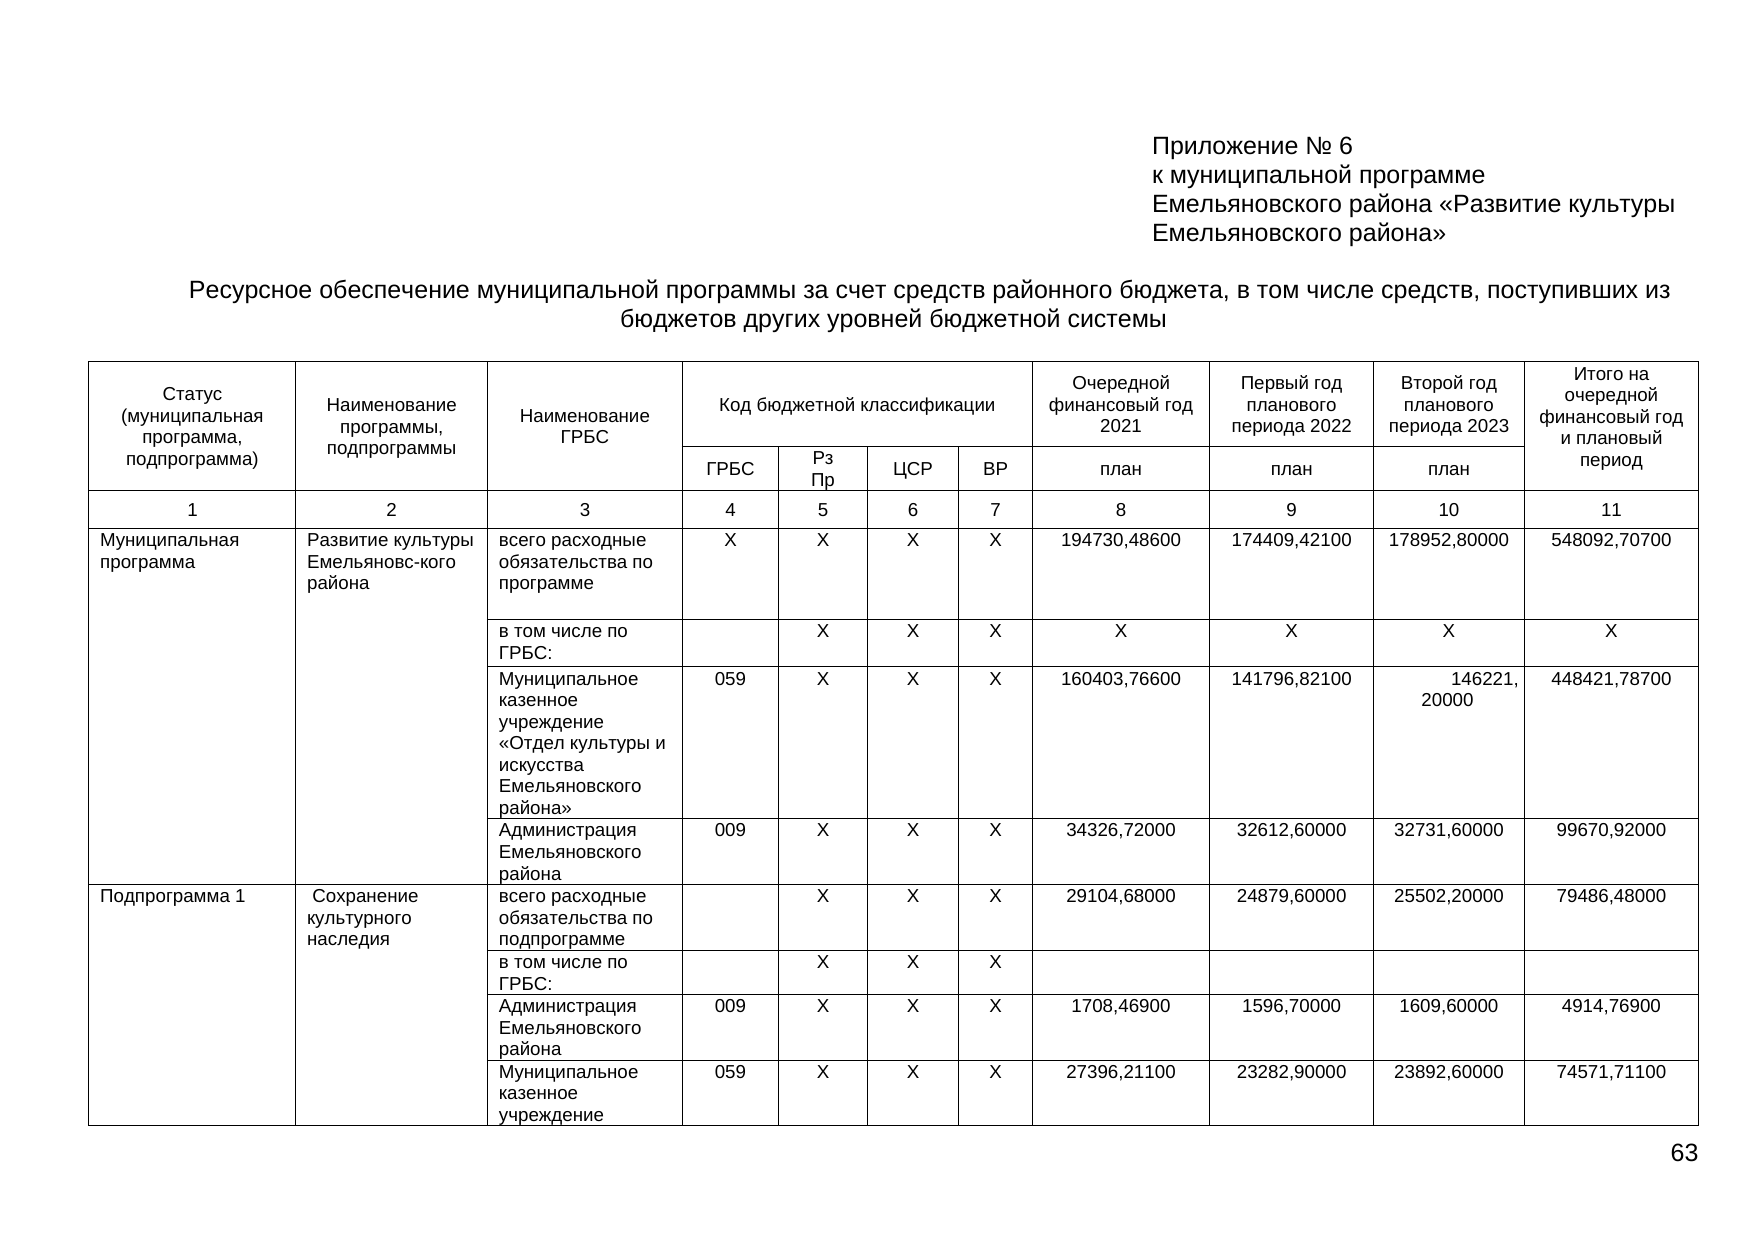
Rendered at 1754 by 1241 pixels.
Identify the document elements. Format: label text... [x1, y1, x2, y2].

table_header Наименование ГРБС [488, 362, 682, 490]
table_cell [1525, 951, 1698, 994]
table_cell 6 [868, 491, 958, 528]
table_cell Администрация Емельяновского района [488, 995, 682, 1059]
table_header Наименование программы, подпрограммы [296, 362, 487, 490]
table_cell 74571,71100 [1525, 1061, 1698, 1125]
table_cell в том числе по ГРБС: [488, 951, 682, 994]
table_cell Х [779, 529, 867, 619]
table_cell Х [779, 1061, 867, 1125]
table_cell Х [868, 819, 958, 884]
text к муниципальной программе [1152, 160, 1698, 189]
table_cell план [1033, 447, 1209, 490]
table_cell 059 [683, 1061, 778, 1125]
table_header Код бюджетной классификации [683, 362, 1032, 446]
table_cell 34326,72000 [1033, 819, 1209, 884]
table_cell Администрация Емельяновского района [488, 819, 682, 884]
table_cell 4 [683, 491, 778, 528]
table_cell 009 [683, 819, 778, 884]
table_cell 99670,92000 [1525, 819, 1698, 884]
text Емельяновского района «Развитие культуры Емельяновского района» [1152, 189, 1698, 246]
table_cell Х [1525, 620, 1698, 666]
table_cell 5 [779, 491, 867, 528]
table_cell Х [868, 885, 958, 950]
table_cell Х [959, 819, 1032, 884]
table_cell Х [959, 995, 1032, 1059]
table_cell 146221,20000 [1374, 667, 1524, 818]
table_cell [1033, 951, 1209, 994]
table_cell ГРБС [683, 447, 778, 490]
table_cell 448421,78700 [1525, 667, 1698, 818]
table_cell 24879,60000 [1210, 885, 1373, 950]
table_cell 32731,60000 [1374, 819, 1524, 884]
table_cell 548092,70700 [1525, 529, 1698, 619]
table_cell Х [779, 885, 867, 950]
table_cell Х [959, 529, 1032, 619]
table_cell 1609,60000 [1374, 995, 1524, 1059]
table_header Очередной финансовый год 2021 [1033, 362, 1209, 446]
table_cell Х [868, 1061, 958, 1125]
table_cell [683, 620, 778, 666]
table_cell Х [1033, 620, 1209, 666]
table_cell 2 [296, 491, 487, 528]
table_cell Х [868, 529, 958, 619]
table_cell Х [1374, 620, 1524, 666]
table_cell ВР [959, 447, 1032, 490]
table_cell Рз Пр [779, 447, 867, 490]
table_cell ЦСР [868, 447, 958, 490]
table_cell всего расходные обязательства по программе [488, 529, 682, 619]
table_cell [683, 951, 778, 994]
table_cell 23282,90000 [1210, 1061, 1373, 1125]
table_cell 194730,48600 [1033, 529, 1209, 619]
table_cell Х [779, 995, 867, 1059]
table_cell Муниципальная программа [89, 529, 295, 884]
table_header Второй год планового периода 2023 [1374, 362, 1524, 446]
table_header Статус (муниципальная программа, подпрограмма) [89, 362, 295, 490]
table_cell Муниципальное казенное учреждение «Отдел культуры и искусства Емельяновского района» [488, 667, 682, 818]
table_cell Х [779, 951, 867, 994]
table_cell [1210, 951, 1373, 994]
table_cell Х [959, 620, 1032, 666]
table_cell [683, 885, 778, 950]
table_cell 1596,70000 [1210, 995, 1373, 1059]
table_cell 174409,42100 [1210, 529, 1373, 619]
table_cell Х [868, 951, 958, 994]
table_cell Х [868, 995, 958, 1059]
table_cell 29104,68000 [1033, 885, 1209, 950]
table_cell 32612,60000 [1210, 819, 1373, 884]
table_cell план [1210, 447, 1373, 490]
table_cell 7 [959, 491, 1032, 528]
table_header Первый год планового периода 2022 [1210, 362, 1373, 446]
table_cell Х [1210, 620, 1373, 666]
table_cell 178952,80000 [1374, 529, 1524, 619]
table_cell 160403,76600 [1033, 667, 1209, 818]
table_cell план [1374, 447, 1524, 490]
table_cell Х [959, 951, 1032, 994]
table_header Итого на очередной финансовый год и плановый период [1525, 362, 1698, 490]
text Ресурсное обеспечение муниципальной программы за счет средств районного бюджета, в том числе средств, поступивших из бюджетов других уровней бюджетной системы [89, 275, 1698, 332]
table_cell 009 [683, 995, 778, 1059]
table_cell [488, 1061, 682, 1125]
table_cell всего расходные обязательства по подпрограмме [488, 885, 682, 950]
table_cell 4914,76900 [1525, 995, 1698, 1059]
table_cell 059 [683, 667, 778, 818]
table_cell Х [959, 667, 1032, 818]
table_cell 11 [1525, 491, 1698, 528]
table_cell 23892,60000 [1374, 1061, 1524, 1125]
table_cell в том числе по ГРБС: [488, 620, 682, 666]
table_cell 1 [89, 491, 295, 528]
table_cell Подпрограмма 1 [89, 885, 295, 1125]
table_cell 25502,20000 [1374, 885, 1524, 950]
text Приложение № 6 [1152, 131, 1698, 160]
table_cell Х [959, 1061, 1032, 1125]
table_cell Х [868, 620, 958, 666]
table_cell Х [683, 529, 778, 619]
table_cell 9 [1210, 491, 1373, 528]
table_cell 79486,48000 [1525, 885, 1698, 950]
table_cell Х [868, 667, 958, 818]
table_cell 27396,21100 [1033, 1061, 1209, 1125]
table_cell Сохранение культурного наследия [296, 885, 487, 1125]
table_cell [1374, 951, 1524, 994]
table_cell 10 [1374, 491, 1524, 528]
table_cell 1708,46900 [1033, 995, 1209, 1059]
table_cell Х [959, 885, 1032, 950]
table_cell Развитие культуры Емельяновс-кого района [296, 529, 487, 884]
table_cell Х [779, 620, 867, 666]
table_cell Х [779, 667, 867, 818]
table_cell 8 [1033, 491, 1209, 528]
table_cell 141796,82100 [1210, 667, 1373, 818]
table_cell 3 [488, 491, 682, 528]
table_cell Х [779, 819, 867, 884]
